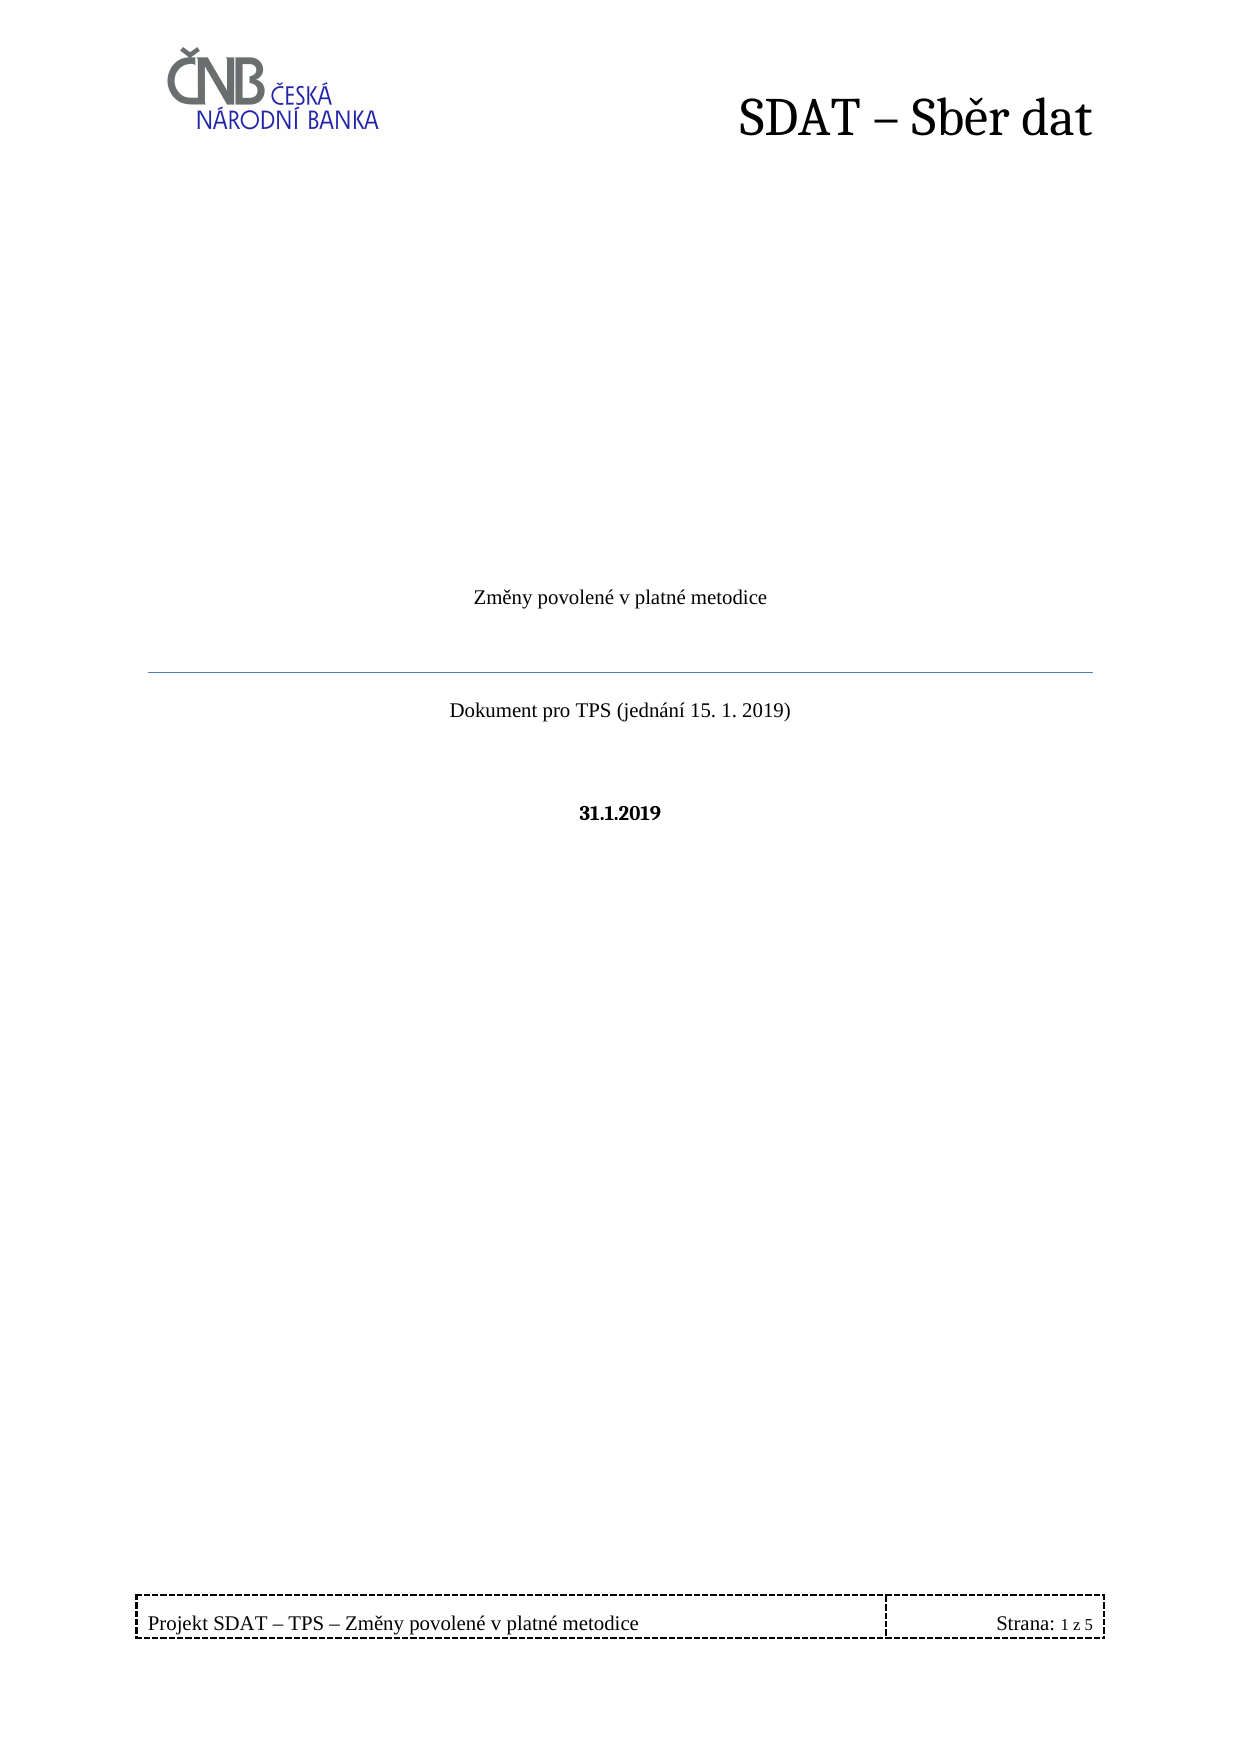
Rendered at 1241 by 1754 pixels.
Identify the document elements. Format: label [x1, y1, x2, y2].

picture [150, 40, 396, 147]
